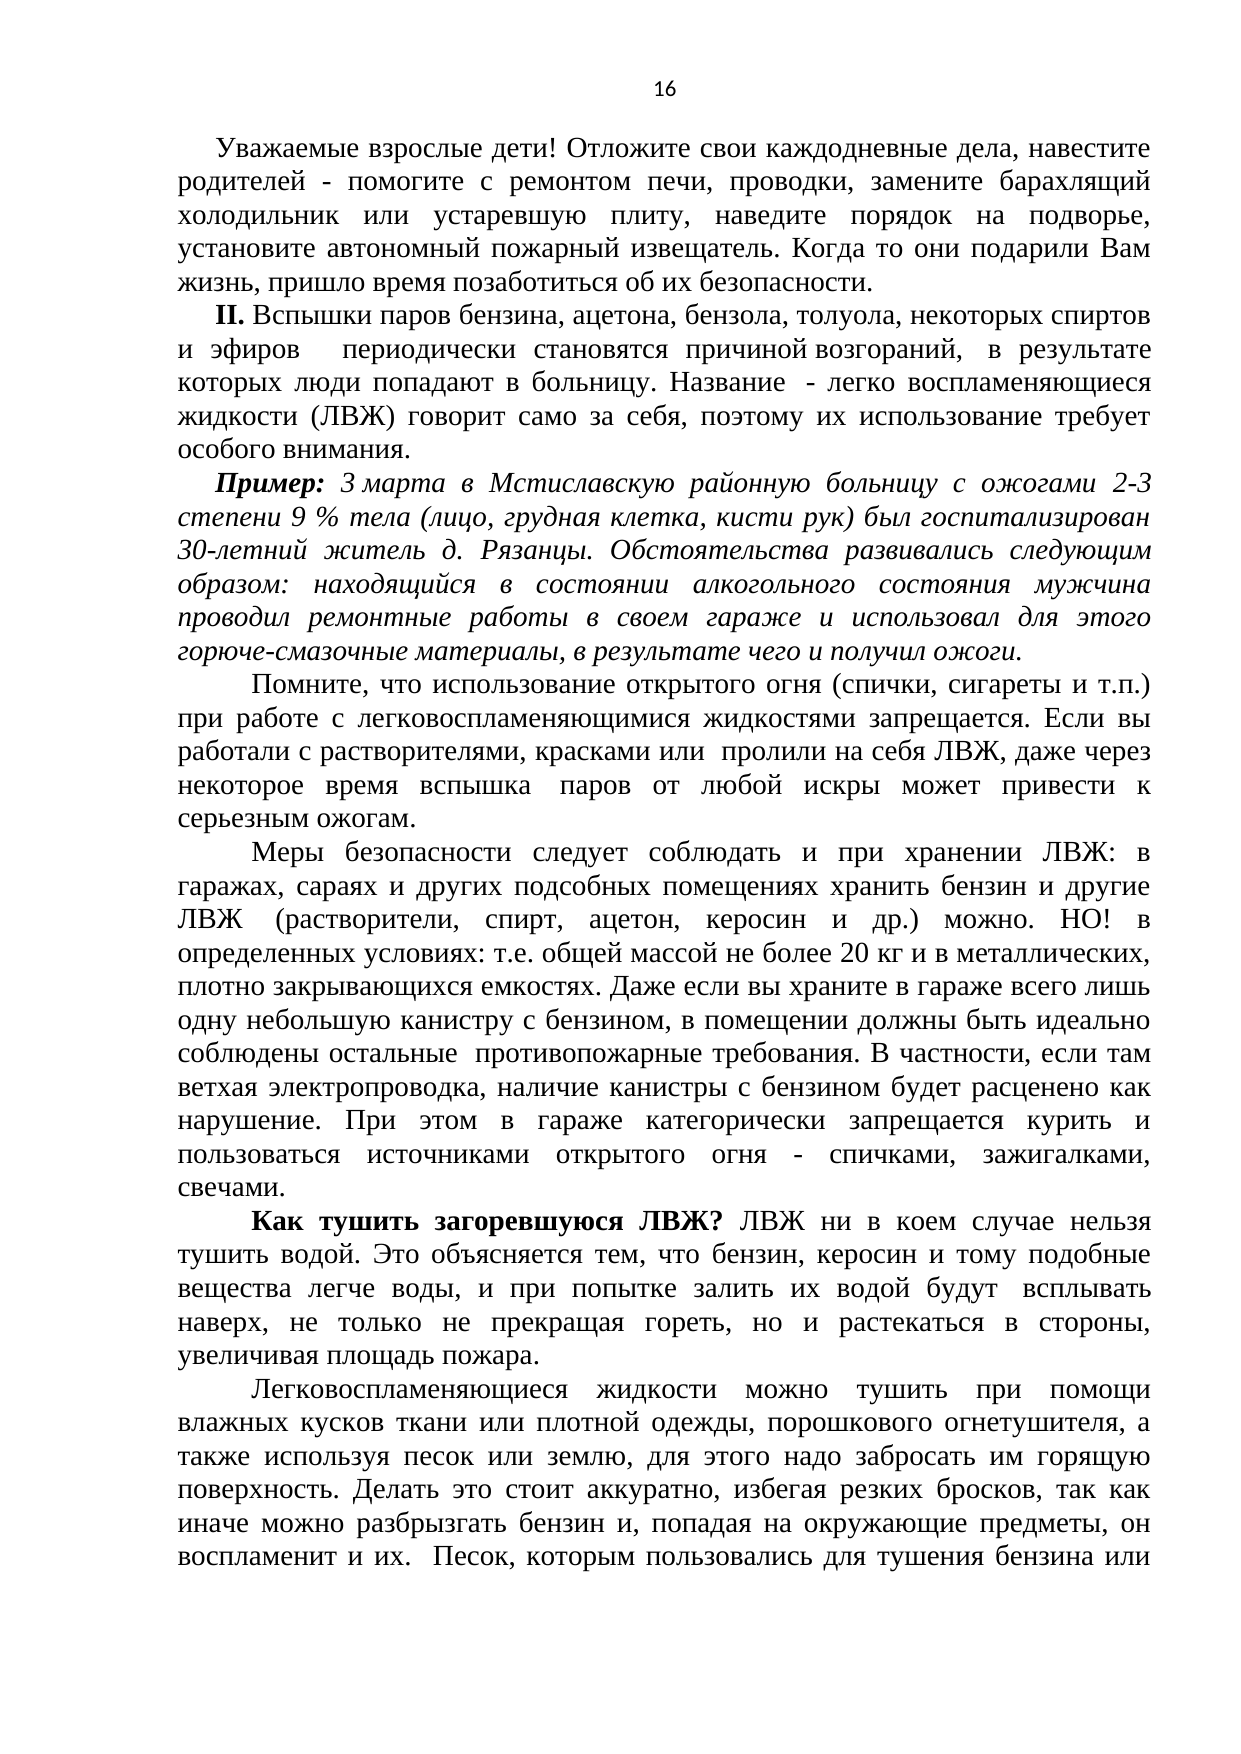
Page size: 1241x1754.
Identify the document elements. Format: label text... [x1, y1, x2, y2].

text Меры безопасности следует соблюдать и при хранении ЛВЖ: в гаражах, сараях и других подсобных помещениях хранить бензин и другие ЛВЖ (растворители, спирт, ацетон, керосин и др.) можно. НО! в определенных условиях: т.е. общей массой не более 20 кг и в металлических, плотно закрывающихся емкостях. Даже если вы храните в гараже всего лишь одну небольшую канистру с бензином, в помещении должны быть идеально соблюдены остальные противопожарные требования. В частности, если там ветхая электропроводка, наличие канистры с бензином будет расценено как нарушение. При этом в гараже категорически запрещается курить и пользоваться источниками открытого огня - спичками, зажигалками, свечами. [177, 834, 1152, 1203]
text Как тушить загоревшуюся ЛВЖ? ЛВЖ ни в коем случае нельзя тушить водой. Это объясняется тем, что бензин, керосин и тому подобные вещества легче воды, и при попытке залить их водой будут всплывать наверх, не только не прекращая гореть, но и растекаться в стороны, увеличивая площадь пожара. [177, 1203, 1152, 1371]
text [177, 1371, 1152, 1572]
text II. Вспышки паров бензина, ацетона, бензола, толуола, некоторых спиртов и эфиров периодически становятся причиной возгораний, в результате которых люди попадают в больницу. Название - легко воспламеняющиеся жидкости (ЛВЖ) говорит само за себя, поэтому их использование требует особого внимания. [177, 297, 1152, 465]
text Помните, что использование открытого огня (спички, сигареты и т.п.) при работе с легковоспламеняющимися жидкостями запрещается. Если вы работали с растворителями, красками или пролили на себя ЛВЖ, даже через некоторое время вспышка паров от любой искры может привести к серьезным ожогам. [177, 666, 1152, 834]
text Уважаемые взрослые дети! Отложите свои каждодневные дела, навестите родителей - помогите с ремонтом печи, проводки, замените барахлящий холодильник или устаревшую плиту, наведите порядок на подворье, установите автономный пожарный извещатель. Когда то они подарили Вам жизнь, пришло время позаботиться об их безопасности. [177, 130, 1152, 297]
text Пример: 3 марта в Мстиславскую районную больницу с ожогами 2-3 степени 9 % тела (лицо, грудная клетка, кисти рук) был госпитализирован 30-летний житель д. Рязанцы. Обстоятельства развивались следующим образом: находящийся в состоянии алкогольного состояния мужчина проводил ремонтные работы в своем гараже и использовал для этого горюче-смазочные материалы, в результате чего и получил ожоги. [177, 465, 1152, 666]
